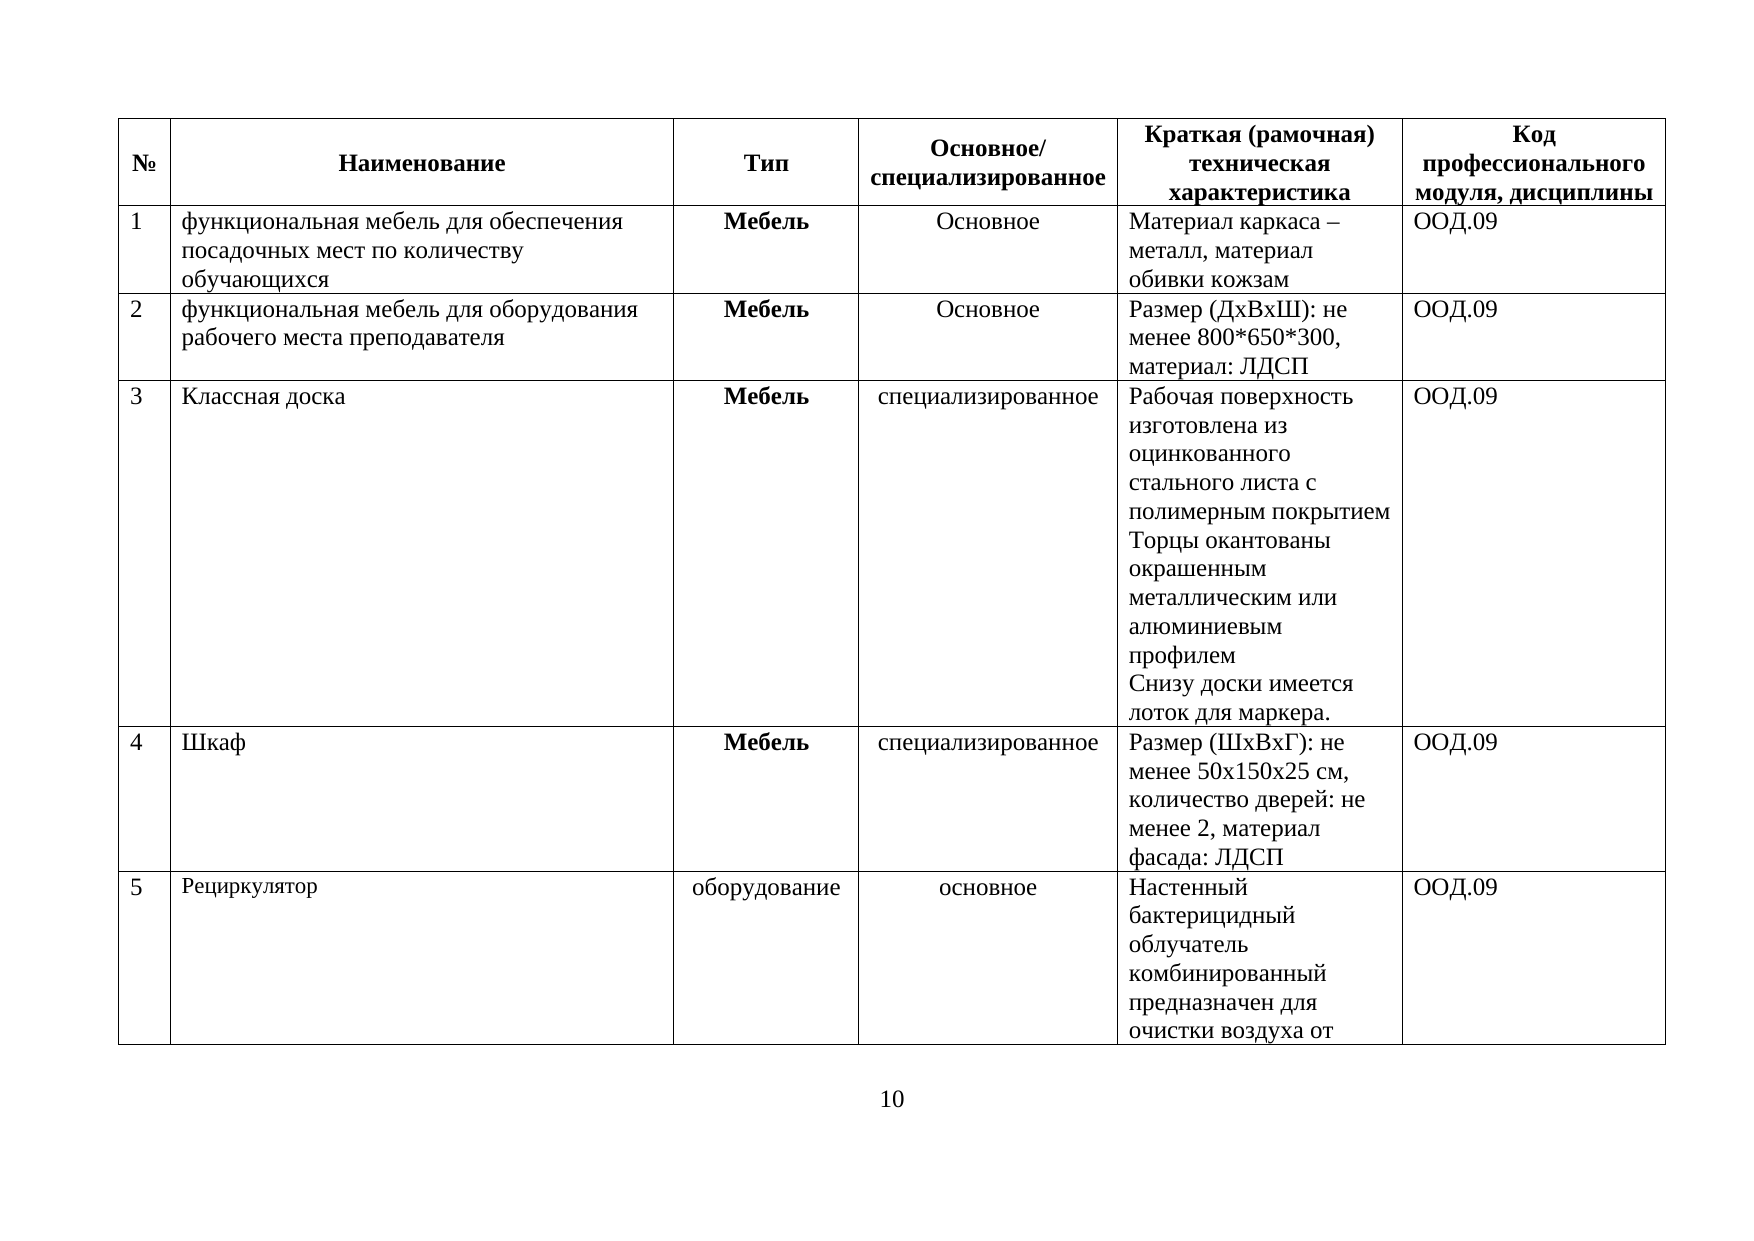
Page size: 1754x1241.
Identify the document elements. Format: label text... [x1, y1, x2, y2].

table_header Основное/ специализированное [859, 119, 1117, 205]
table_header Тип [674, 119, 858, 205]
table_cell Материал каркаса – металл, материал обивки кожзам [1118, 206, 1402, 293]
table_cell 4 [119, 727, 170, 871]
table_cell ООД.09 [1403, 872, 1665, 1044]
table_cell Мебель [674, 381, 858, 726]
table_cell Мебель [674, 294, 858, 380]
table_cell Рабочая поверхность изготовлена из оцинкованного стального листа с полимерным покрытием Торцы окантованы окрашенным металлическим или алюминиевым профилем Снизу доски имеется лоток для маркера. [1118, 381, 1402, 726]
table_cell специализированное [859, 727, 1117, 871]
table_cell 1 [119, 206, 170, 293]
table_cell Мебель [674, 206, 858, 293]
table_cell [1118, 872, 1402, 1044]
table_cell функциональная мебель для оборудования рабочего места преподавателя [171, 294, 673, 380]
table_cell Рециркулятор [171, 872, 673, 1044]
table_cell Основное [859, 206, 1117, 293]
table_cell функциональная мебель для обеспечения посадочных мест по количеству обучающихся [171, 206, 673, 293]
table_cell Шкаф [171, 727, 673, 871]
table_header Краткая (рамочная) техническая характеристика [1118, 119, 1402, 205]
table_header Код профессионального модуля, дисциплины [1403, 119, 1665, 205]
table_cell ООД.09 [1403, 206, 1665, 293]
table_cell 5 [119, 872, 170, 1044]
table_cell основное [859, 872, 1117, 1044]
table_cell Размер (ШхВхГ): не менее 50х150х25 см, количество дверей: не менее 2, материал фасада: ЛДСП [1118, 727, 1402, 871]
table_header № [119, 119, 170, 205]
table_cell Основное [859, 294, 1117, 380]
table_cell 3 [119, 381, 170, 726]
table_cell 2 [119, 294, 170, 380]
table_cell специализированное [859, 381, 1117, 726]
table_header Наименование [171, 119, 673, 205]
table_cell Мебель [674, 727, 858, 871]
table_cell Размер (ДхВхШ): не менее 800*650*300, материал: ЛДСП [1118, 294, 1402, 380]
table_cell Классная доска [171, 381, 673, 726]
table_cell оборудование [674, 872, 858, 1044]
table_cell ООД.09 [1403, 727, 1665, 871]
table_cell ООД.09 [1403, 381, 1665, 726]
table_cell ООД.09 [1403, 294, 1665, 380]
